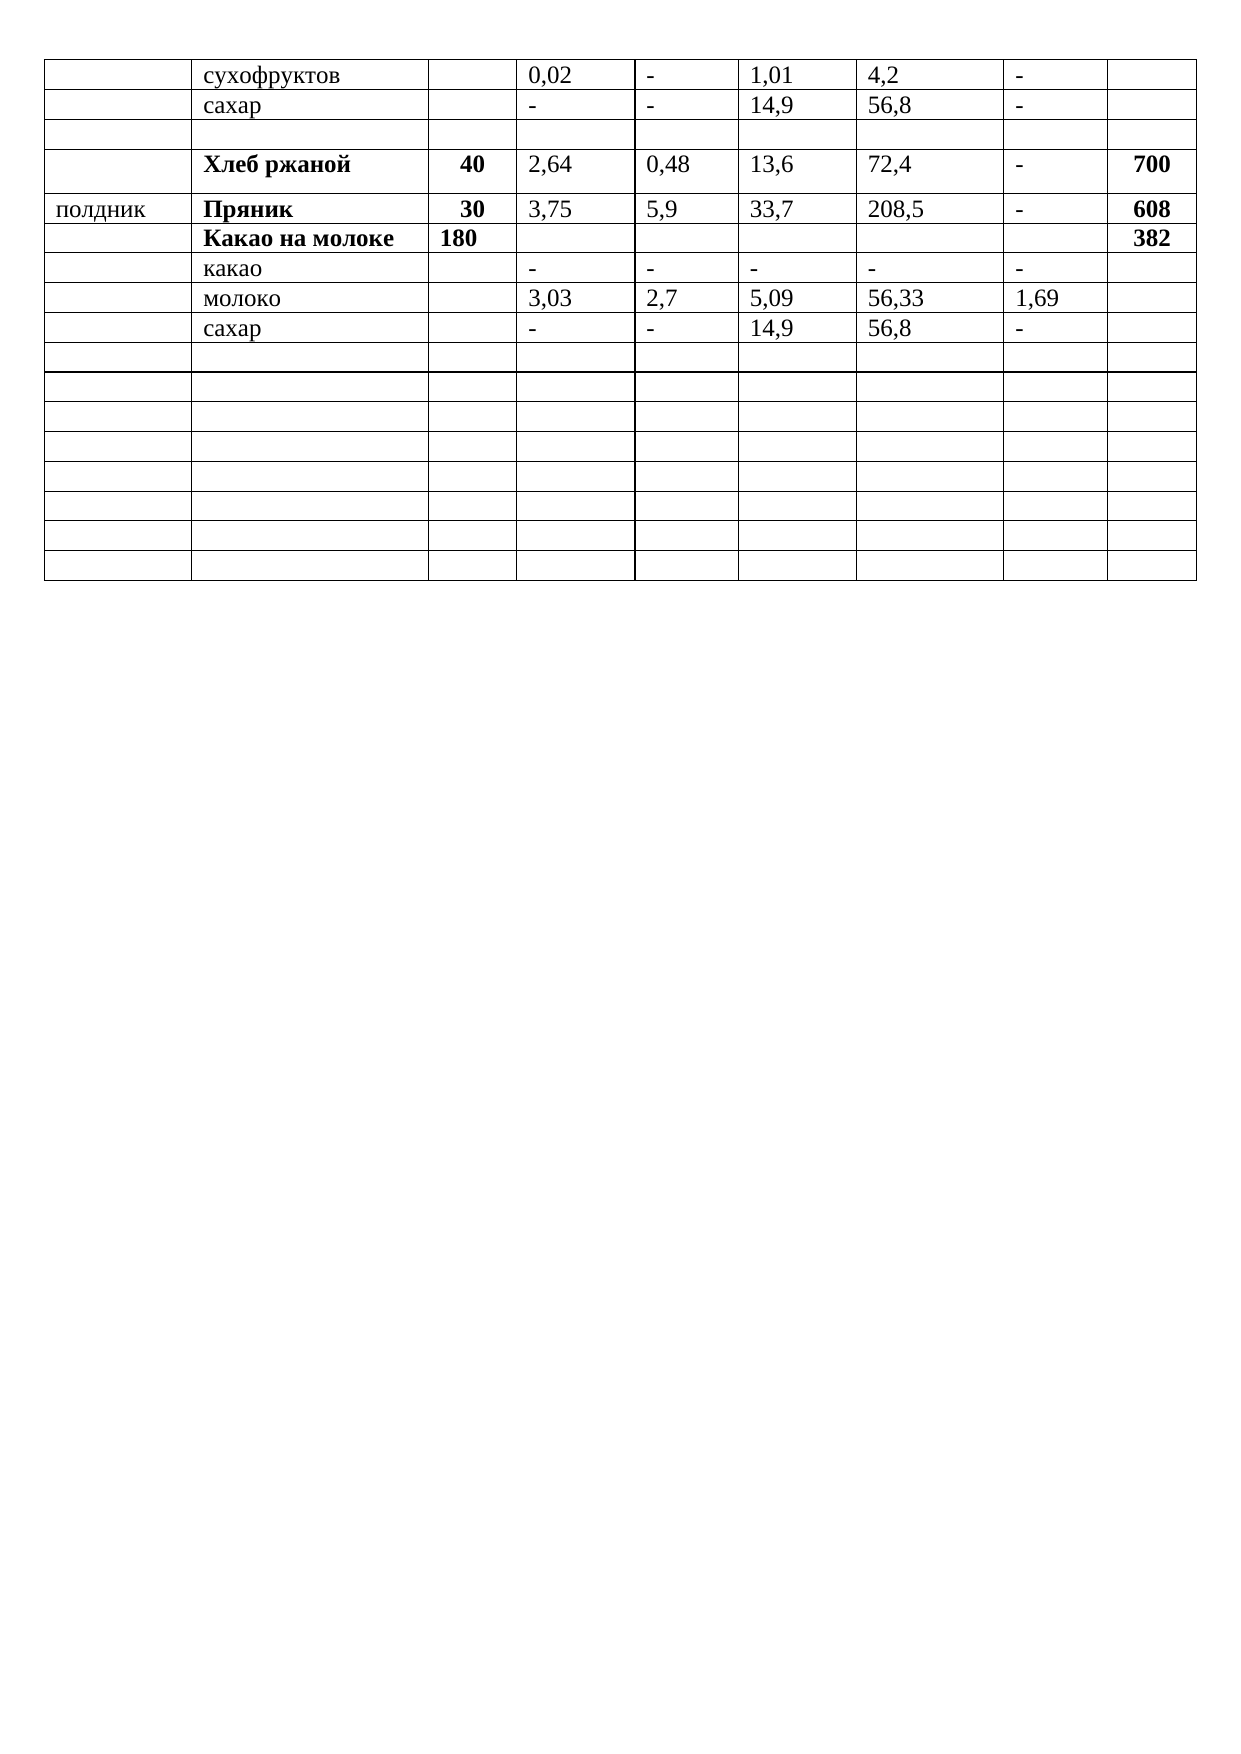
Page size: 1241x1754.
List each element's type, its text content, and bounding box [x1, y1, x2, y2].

table_cell [517, 551, 634, 580]
table_cell 1,01 [739, 60, 856, 89]
table_cell 56,33 [857, 283, 1003, 312]
table_cell [517, 432, 634, 461]
table_cell [45, 224, 191, 252]
table_cell [429, 90, 516, 119]
table_cell [636, 343, 738, 371]
table_cell [517, 402, 634, 431]
table_cell [45, 521, 191, 550]
table_cell 208,5 [857, 194, 1003, 222]
table_cell [429, 253, 516, 282]
table_cell [1004, 402, 1107, 431]
table_cell [45, 462, 191, 491]
table_cell сахар [192, 313, 428, 342]
table_cell - [636, 253, 738, 282]
table_cell 4,2 [857, 60, 1003, 89]
table_cell [739, 462, 856, 491]
table_cell - [1004, 60, 1107, 89]
table_cell [1108, 60, 1196, 89]
table_cell 30 [429, 194, 516, 222]
table_cell [1108, 432, 1196, 461]
table_cell 3,03 [517, 283, 634, 312]
table_cell [857, 120, 1003, 148]
table_cell [45, 432, 191, 461]
table_cell [1108, 253, 1196, 282]
table_cell [517, 120, 634, 148]
table_cell - [636, 60, 738, 89]
table_cell [1108, 120, 1196, 148]
table_cell [1108, 462, 1196, 491]
table_cell - [739, 253, 856, 282]
table_cell [636, 521, 738, 550]
table_cell 382 [1108, 224, 1196, 252]
table_cell молоко [192, 283, 428, 312]
table_cell [636, 402, 738, 431]
table_cell 180 [429, 224, 516, 252]
table_cell [429, 462, 516, 491]
table_cell [517, 224, 634, 252]
table_cell [636, 120, 738, 148]
table_cell [192, 373, 428, 401]
table_cell [1004, 492, 1107, 520]
table_cell [1004, 551, 1107, 580]
table_cell [429, 343, 516, 371]
table_cell [1108, 521, 1196, 550]
table_cell [1004, 343, 1107, 371]
table_cell - [1004, 313, 1107, 342]
table_cell [429, 551, 516, 580]
table_cell - [1004, 253, 1107, 282]
table_cell Какао на молоке [192, 224, 428, 252]
table_cell [1108, 343, 1196, 371]
table_cell [45, 343, 191, 371]
table_cell [45, 60, 191, 89]
table_cell 5,9 [636, 194, 738, 222]
table_cell 2,7 [636, 283, 738, 312]
table_cell 40 [429, 150, 516, 193]
table_cell 13,6 [739, 150, 856, 193]
table_cell - [636, 90, 738, 119]
table_cell - [1004, 90, 1107, 119]
table_cell сахар [192, 90, 428, 119]
table_cell [429, 492, 516, 520]
table_cell [1108, 402, 1196, 431]
table_cell [739, 224, 856, 252]
table_cell [45, 402, 191, 431]
table_cell [739, 373, 856, 401]
table_cell Хлеб ржаной [192, 150, 428, 193]
table_cell [1004, 120, 1107, 148]
table_cell - [517, 313, 634, 342]
table_cell [739, 120, 856, 148]
table_cell [45, 283, 191, 312]
table_cell 56,8 [857, 313, 1003, 342]
table_cell [739, 402, 856, 431]
table_cell [517, 343, 634, 371]
table_cell [517, 521, 634, 550]
table_cell [857, 343, 1003, 371]
table_cell [1108, 90, 1196, 119]
table_cell [1108, 283, 1196, 312]
table_cell [739, 432, 856, 461]
table_cell [1004, 462, 1107, 491]
table_cell [739, 492, 856, 520]
table_cell 14,9 [739, 90, 856, 119]
table_cell полдник [45, 194, 191, 222]
table_cell [192, 492, 428, 520]
table_cell 700 [1108, 150, 1196, 193]
table_cell 608 [1108, 194, 1196, 222]
table_cell [517, 373, 634, 401]
table_cell [1108, 373, 1196, 401]
table_cell [636, 551, 738, 580]
table_cell [1108, 313, 1196, 342]
table_cell 0,48 [636, 150, 738, 193]
table_cell [429, 283, 516, 312]
table_cell [857, 402, 1003, 431]
table_cell [429, 120, 516, 148]
table_cell [45, 120, 191, 148]
table_cell [857, 521, 1003, 550]
table_cell [739, 343, 856, 371]
table_cell [192, 551, 428, 580]
table_cell - [1004, 150, 1107, 193]
table_cell [517, 462, 634, 491]
table_cell [192, 343, 428, 371]
table_cell [636, 224, 738, 252]
table_cell [1004, 373, 1107, 401]
table_cell [1004, 224, 1107, 252]
table_cell - [857, 253, 1003, 282]
table_cell какао [192, 253, 428, 282]
table_cell [429, 521, 516, 550]
table_cell [1004, 521, 1107, 550]
table_cell - [1004, 194, 1107, 222]
table_cell - [517, 253, 634, 282]
table_cell [192, 432, 428, 461]
table_cell 56,8 [857, 90, 1003, 119]
table_cell [636, 462, 738, 491]
table_cell [1108, 551, 1196, 580]
table_cell 1,69 [1004, 283, 1107, 312]
table_cell [517, 492, 634, 520]
table_cell [192, 462, 428, 491]
table_cell 3,75 [517, 194, 634, 222]
table_cell [192, 120, 428, 148]
table_cell [857, 432, 1003, 461]
table_cell сухофруктов [192, 60, 428, 89]
table_cell [45, 313, 191, 342]
table_cell [429, 373, 516, 401]
table_cell [857, 224, 1003, 252]
table_cell 2,64 [517, 150, 634, 193]
table_cell [1004, 432, 1107, 461]
table_cell - [517, 90, 634, 119]
table_cell [857, 492, 1003, 520]
table_cell - [636, 313, 738, 342]
table_cell [739, 521, 856, 550]
table_cell [429, 60, 516, 89]
table_cell [429, 313, 516, 342]
table_cell 33,7 [739, 194, 856, 222]
table_cell Пряник [192, 194, 428, 222]
table_cell [45, 253, 191, 282]
table_cell [192, 521, 428, 550]
table_cell [45, 551, 191, 580]
table_cell [45, 373, 191, 401]
table_cell 72,4 [857, 150, 1003, 193]
table_cell [739, 551, 856, 580]
table_cell [429, 432, 516, 461]
table_cell [45, 150, 191, 193]
table_cell [1108, 492, 1196, 520]
table_cell [636, 492, 738, 520]
table_cell [636, 373, 738, 401]
table_cell [857, 462, 1003, 491]
table_cell [857, 551, 1003, 580]
table_cell [429, 402, 516, 431]
table_cell 0,02 [517, 60, 634, 89]
table_cell 5,09 [739, 283, 856, 312]
table_cell [636, 432, 738, 461]
table_cell [857, 373, 1003, 401]
table_cell [45, 90, 191, 119]
table_cell 14,9 [739, 313, 856, 342]
table_cell [192, 402, 428, 431]
table_cell [45, 492, 191, 520]
